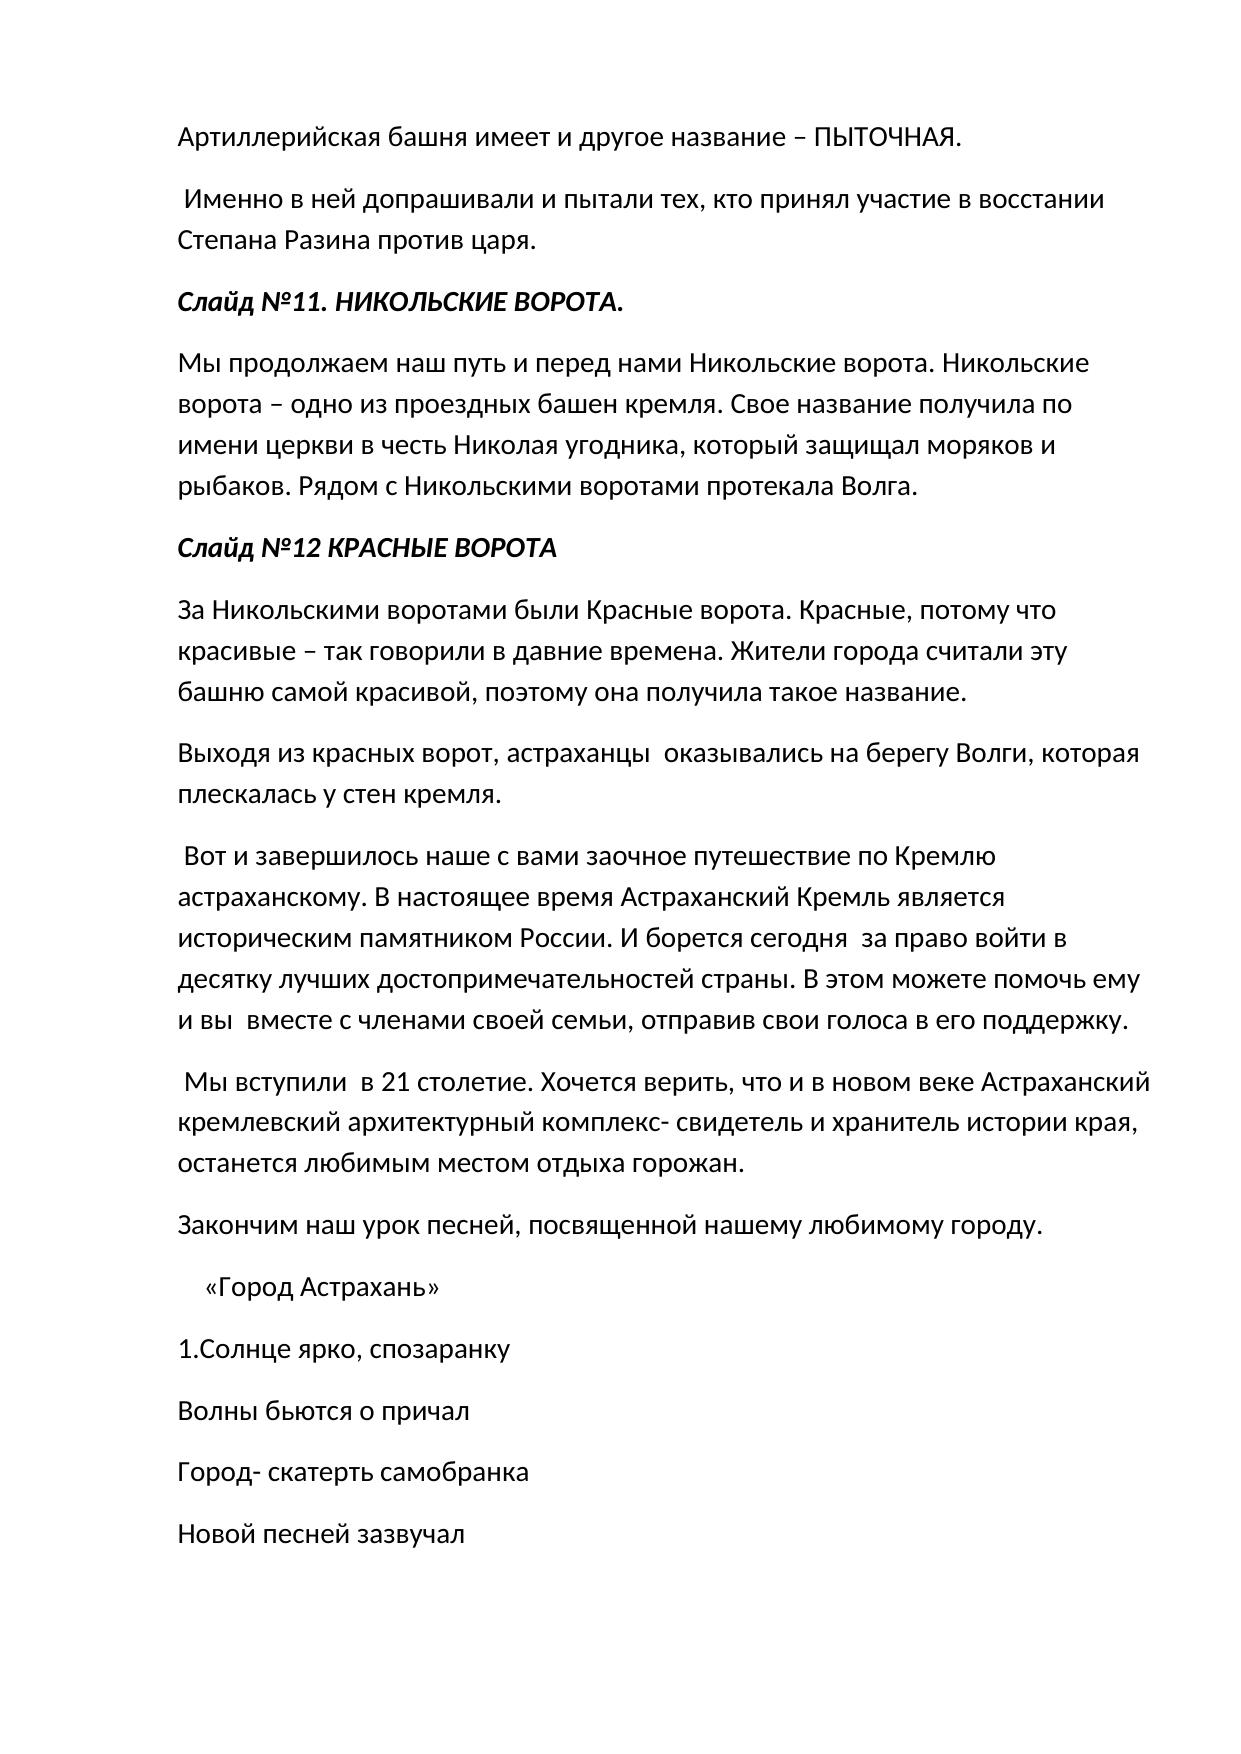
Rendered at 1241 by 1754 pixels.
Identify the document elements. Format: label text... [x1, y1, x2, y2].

text Мы продолжаем наш путь и перед нами Никольские ворота. Никольские ворота – одно из проездных башен кремля. Свое название получила по имени церкви в честь Николая угодника, который защищал моряков и рыбаков. Рядом с Никольскими воротами протекала Волга. [177, 344, 1152, 503]
text Слайд №12 КРАСНЫЕ ВОРОТА [177, 529, 1152, 564]
text Волны бьются о причал [177, 1392, 1152, 1427]
text Артиллерийская башня имеет и другое название – ПЫТОЧНАЯ. [177, 118, 1152, 154]
text Город- скатерть самобранка [177, 1453, 1152, 1489]
text 1.Солнце ярко, спозаранку [177, 1330, 1152, 1365]
text Слайд №11. НИКОЛЬСКИЕ ВОРОТА. [177, 283, 1152, 318]
text Мы вступили в 21 столетие. Хочется верить, что и в новом веке Астраханский кремлевский архитектурный комплекс- свидетель и хранитель истории края, останется любимым местом отдыха горожан. [177, 1063, 1152, 1180]
text Новой песней зазвучал [177, 1515, 1152, 1551]
text Именно в ней допрашивали и пытали тех, кто принял участие в восстании Степана Разина против царя. [177, 180, 1152, 256]
text Закончим наш урок песней, посвященной нашему любимому городу. [177, 1206, 1152, 1242]
text За Никольскими воротами были Красные ворота. Красные, потому что красивые – так говорили в давние времена. Жители города считали эту башню самой красивой, поэтому она получила такое название. [177, 591, 1152, 708]
text «Город Астрахань» [177, 1268, 1152, 1304]
text Выходя из красных ворот, астраханцы оказывались на берегу Волги, которая плескалась у стен кремля. [177, 734, 1152, 811]
text Вот и завершилось наше с вами заочное путешествие по Кремлю астраханскому. В настоящее время Астраханский Кремль является историческим памятником России. И борется сегодня за право войти в десятку лучших достопримечательностей страны. В этом можете помочь ему и вы вместе с членами своей семьи, отправив свои голоса в его поддержку. [177, 837, 1152, 1036]
